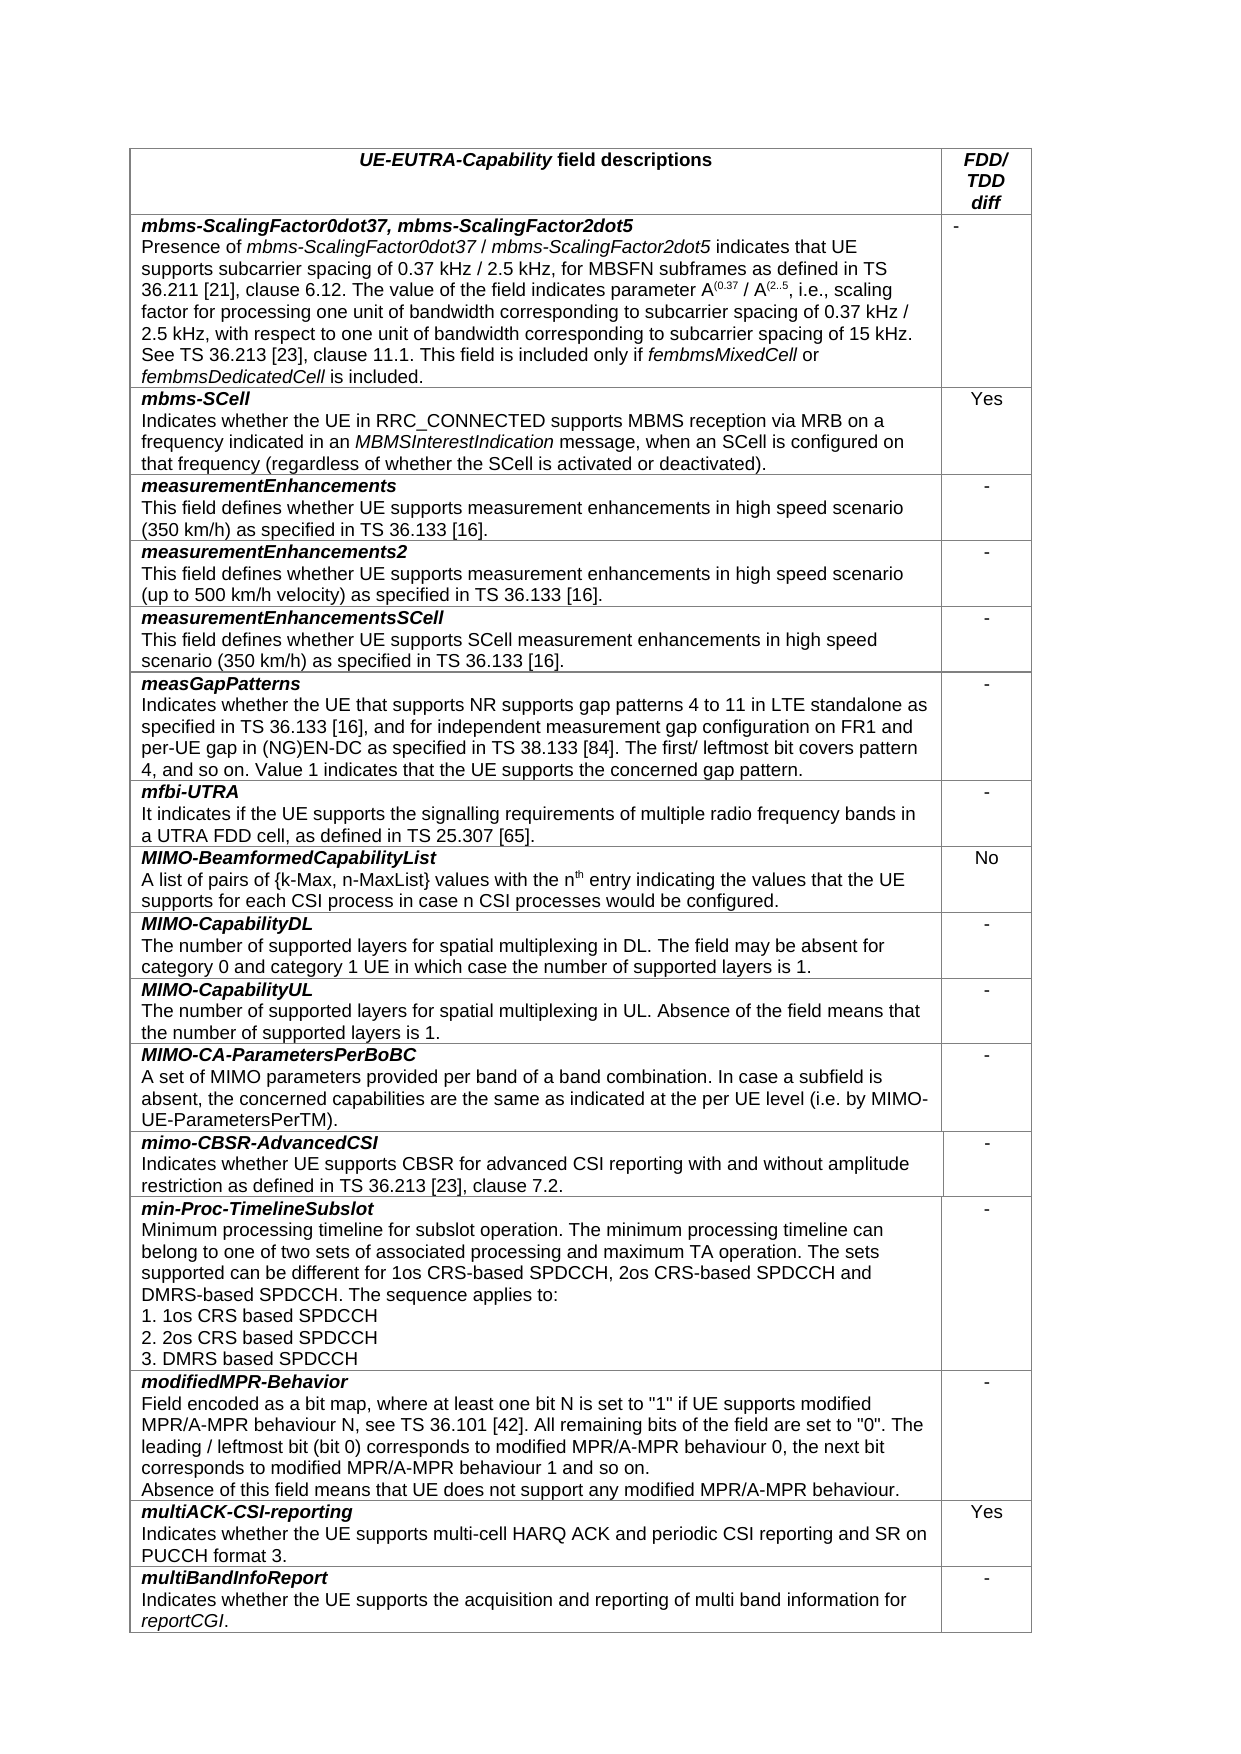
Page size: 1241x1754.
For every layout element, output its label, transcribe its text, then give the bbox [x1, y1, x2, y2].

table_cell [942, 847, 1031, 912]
table_header FDD/ TDD diff [942, 149, 1031, 213]
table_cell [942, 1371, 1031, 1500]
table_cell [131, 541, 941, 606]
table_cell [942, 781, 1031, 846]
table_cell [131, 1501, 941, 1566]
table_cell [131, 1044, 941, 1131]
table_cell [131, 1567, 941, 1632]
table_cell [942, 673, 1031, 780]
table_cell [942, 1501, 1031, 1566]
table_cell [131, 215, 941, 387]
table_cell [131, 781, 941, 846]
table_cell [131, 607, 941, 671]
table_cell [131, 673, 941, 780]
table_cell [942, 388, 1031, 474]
table_header UE-EUTRA-Capability field descriptions [131, 149, 941, 213]
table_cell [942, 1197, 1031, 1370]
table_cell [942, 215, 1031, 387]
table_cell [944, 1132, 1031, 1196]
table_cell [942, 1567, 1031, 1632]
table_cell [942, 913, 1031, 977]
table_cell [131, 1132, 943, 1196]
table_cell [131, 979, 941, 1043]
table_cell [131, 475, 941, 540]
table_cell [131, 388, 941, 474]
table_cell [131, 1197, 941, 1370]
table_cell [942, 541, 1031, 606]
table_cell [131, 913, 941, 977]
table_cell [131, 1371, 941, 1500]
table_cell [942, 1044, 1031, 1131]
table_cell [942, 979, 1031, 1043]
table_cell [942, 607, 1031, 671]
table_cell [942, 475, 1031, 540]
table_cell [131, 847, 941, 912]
